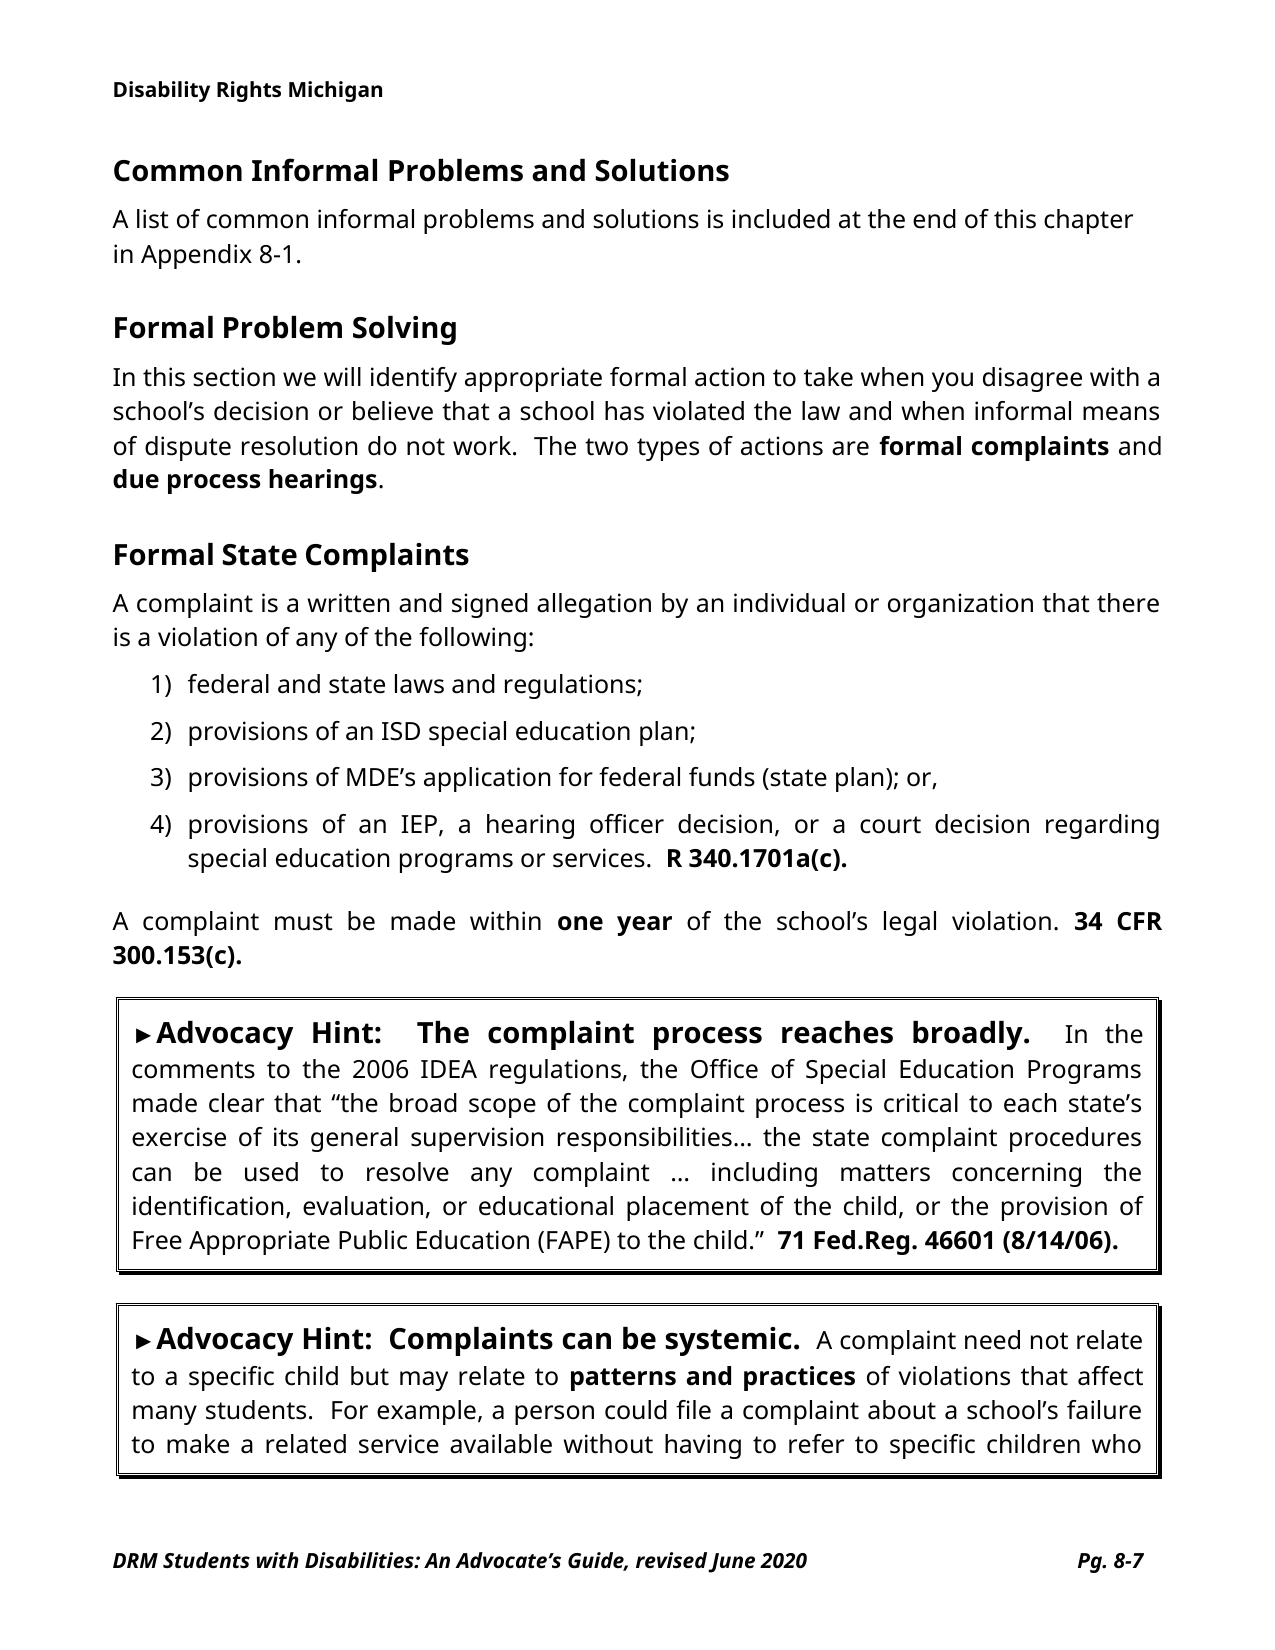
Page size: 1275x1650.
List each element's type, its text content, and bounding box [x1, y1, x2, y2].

list A list of common informal problems and solutions is included at the end of this chapter in Appendix 8-1. [112, 202, 1162, 270]
text A complaint must be made within one year of the school’s legal violation. 34 CFR 300.153(c). [112, 903, 1162, 972]
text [119, 1306, 1156, 1473]
text In this section we will identify appropriate formal action to take when you disagree with a school’s decision or believe that a school has violated the law and when informal means of dispute resolution do not work. The two types of actions are formal complaints and due process hearings. [112, 360, 1162, 496]
list Formal State Complaints [112, 534, 1162, 573]
list Formal Problem Solving [112, 308, 1162, 347]
list federal and state laws and regulations; [150, 667, 1162, 701]
list provisions of an ISD special education plan; [150, 713, 1162, 747]
text A complaint is a written and signed allegation by an individual or organization that there is a violation of any of the following: [112, 586, 1162, 654]
list provisions of MDE’s application for federal funds (state plan); or, [150, 760, 1162, 794]
list provisions of an IEP, a hearing officer decision, or a court decision regarding special education programs or services. R 340.1701a(c). [150, 806, 1162, 874]
text ►Advocacy Hint: The complaint process reaches broadly. In the comments to the 2006 IDEA regulations, the Office of Special Education Programs made clear that “the broad scope of the complaint process is critical to each state’s exercise of its general supervision responsibilities… the state complaint procedures can be used to resolve any complaint … including matters concerning the identification, evaluation, or educational placement of the child, or the provision of Free Appropriate Public Education (FAPE) to the child.” 71 Fed.Reg. 46601 (8/14/06). [119, 1000, 1156, 1269]
list Common Informal Problems and Solutions [112, 150, 1162, 190]
